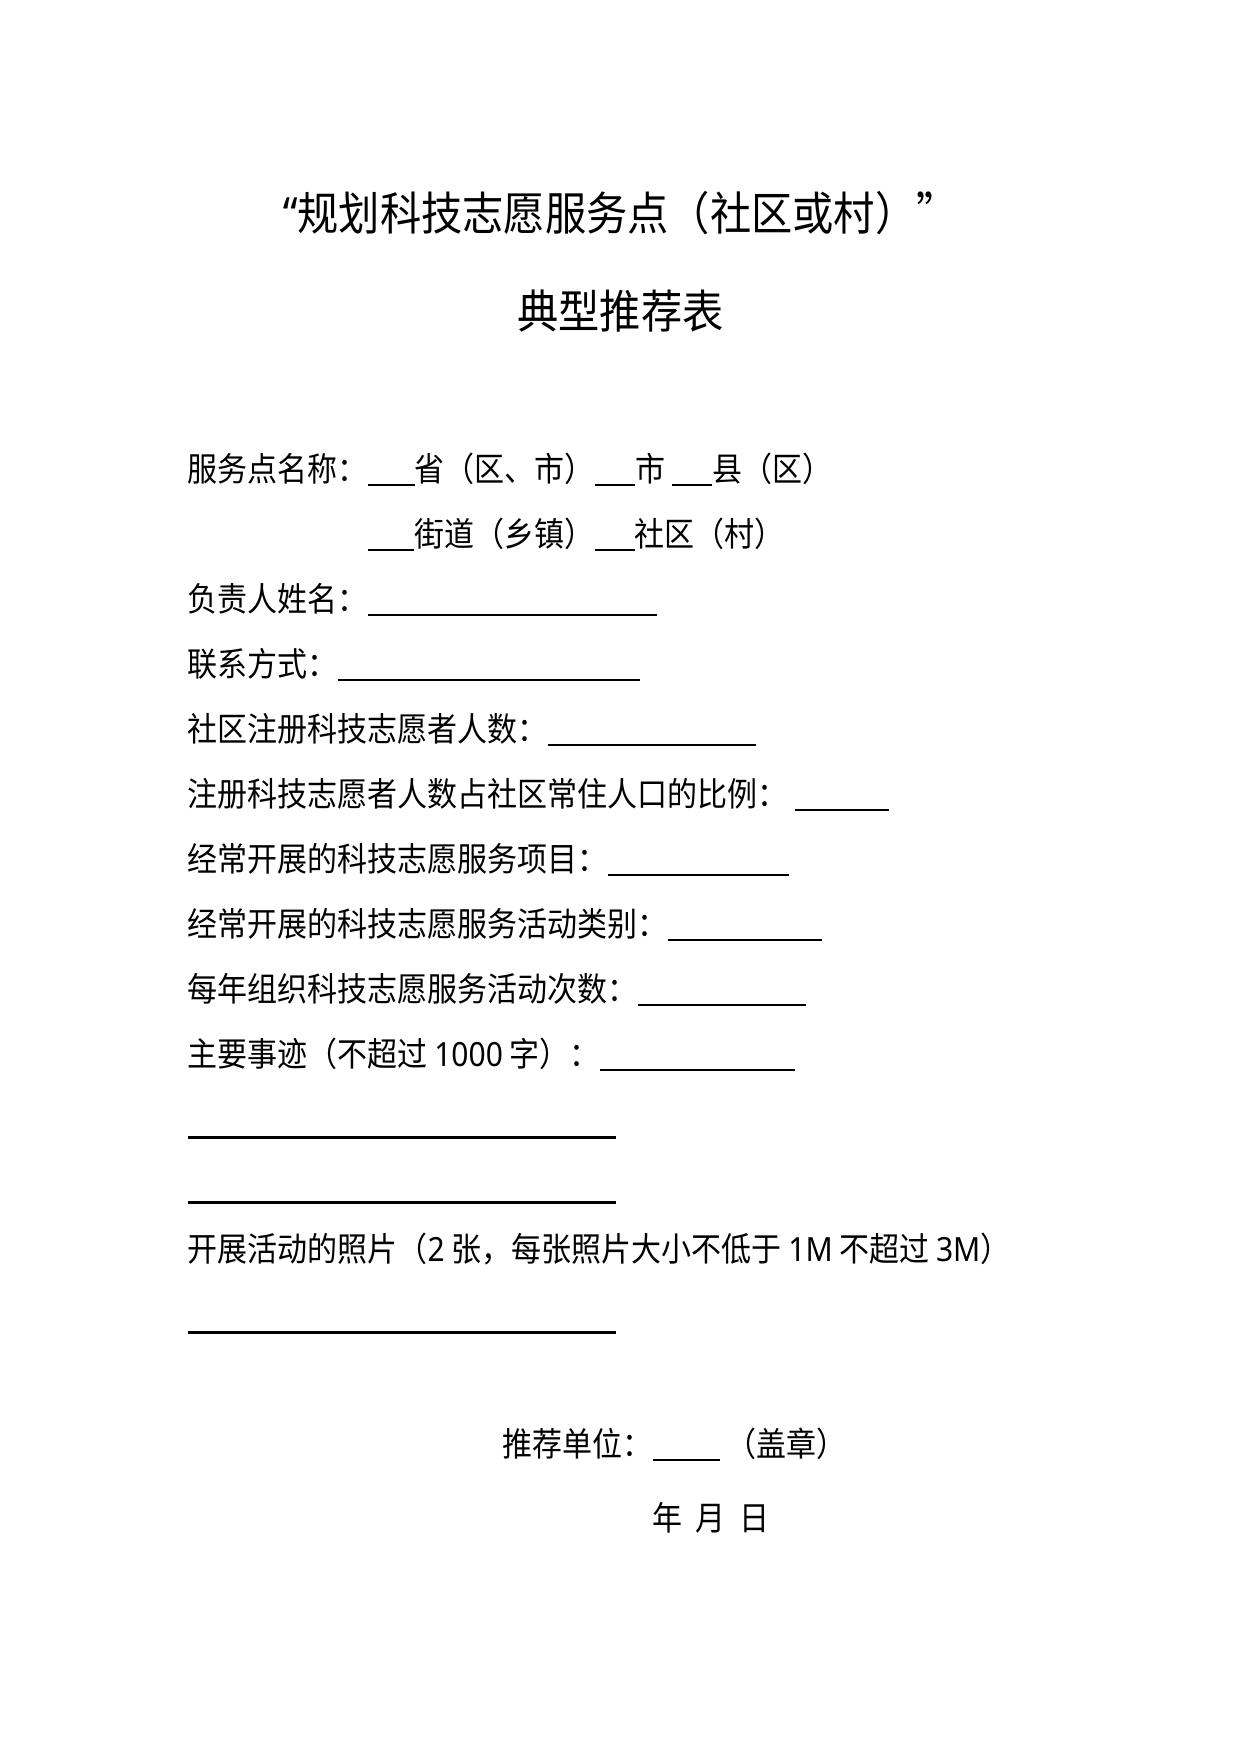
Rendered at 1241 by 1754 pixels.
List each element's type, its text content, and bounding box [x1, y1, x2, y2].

text 街道（乡镇） 社区（村） [187, 499, 1053, 564]
text 典型推荐表 [187, 259, 1053, 357]
text 注册科技志愿者人数占社区常住人口的比例： [187, 759, 1053, 824]
text 年 月 日 [187, 1474, 1053, 1539]
text 经常开展的科技志愿服务项目： [187, 824, 1053, 889]
text 社区注册科技志愿者人数： [187, 694, 1053, 759]
text 联系方式： [187, 629, 1053, 694]
text 负责人姓名： [187, 564, 1053, 629]
text 每年组织科技志愿服务活动次数： [187, 954, 1053, 1019]
text “规划科技志愿服务点（社区或村）” [187, 162, 1053, 259]
text 主要事迹（不超过1000字）： [187, 1019, 1053, 1084]
text 经常开展的科技志愿服务活动类别： [187, 889, 1053, 954]
text 开展活动的照片（2张，每张照片大小不低于1M不超过3M） [187, 1214, 1053, 1279]
text 推荐单位： （盖章） [187, 1409, 1053, 1474]
text 服务点名称： 省（区、市） 市 县（区） [187, 434, 1053, 499]
